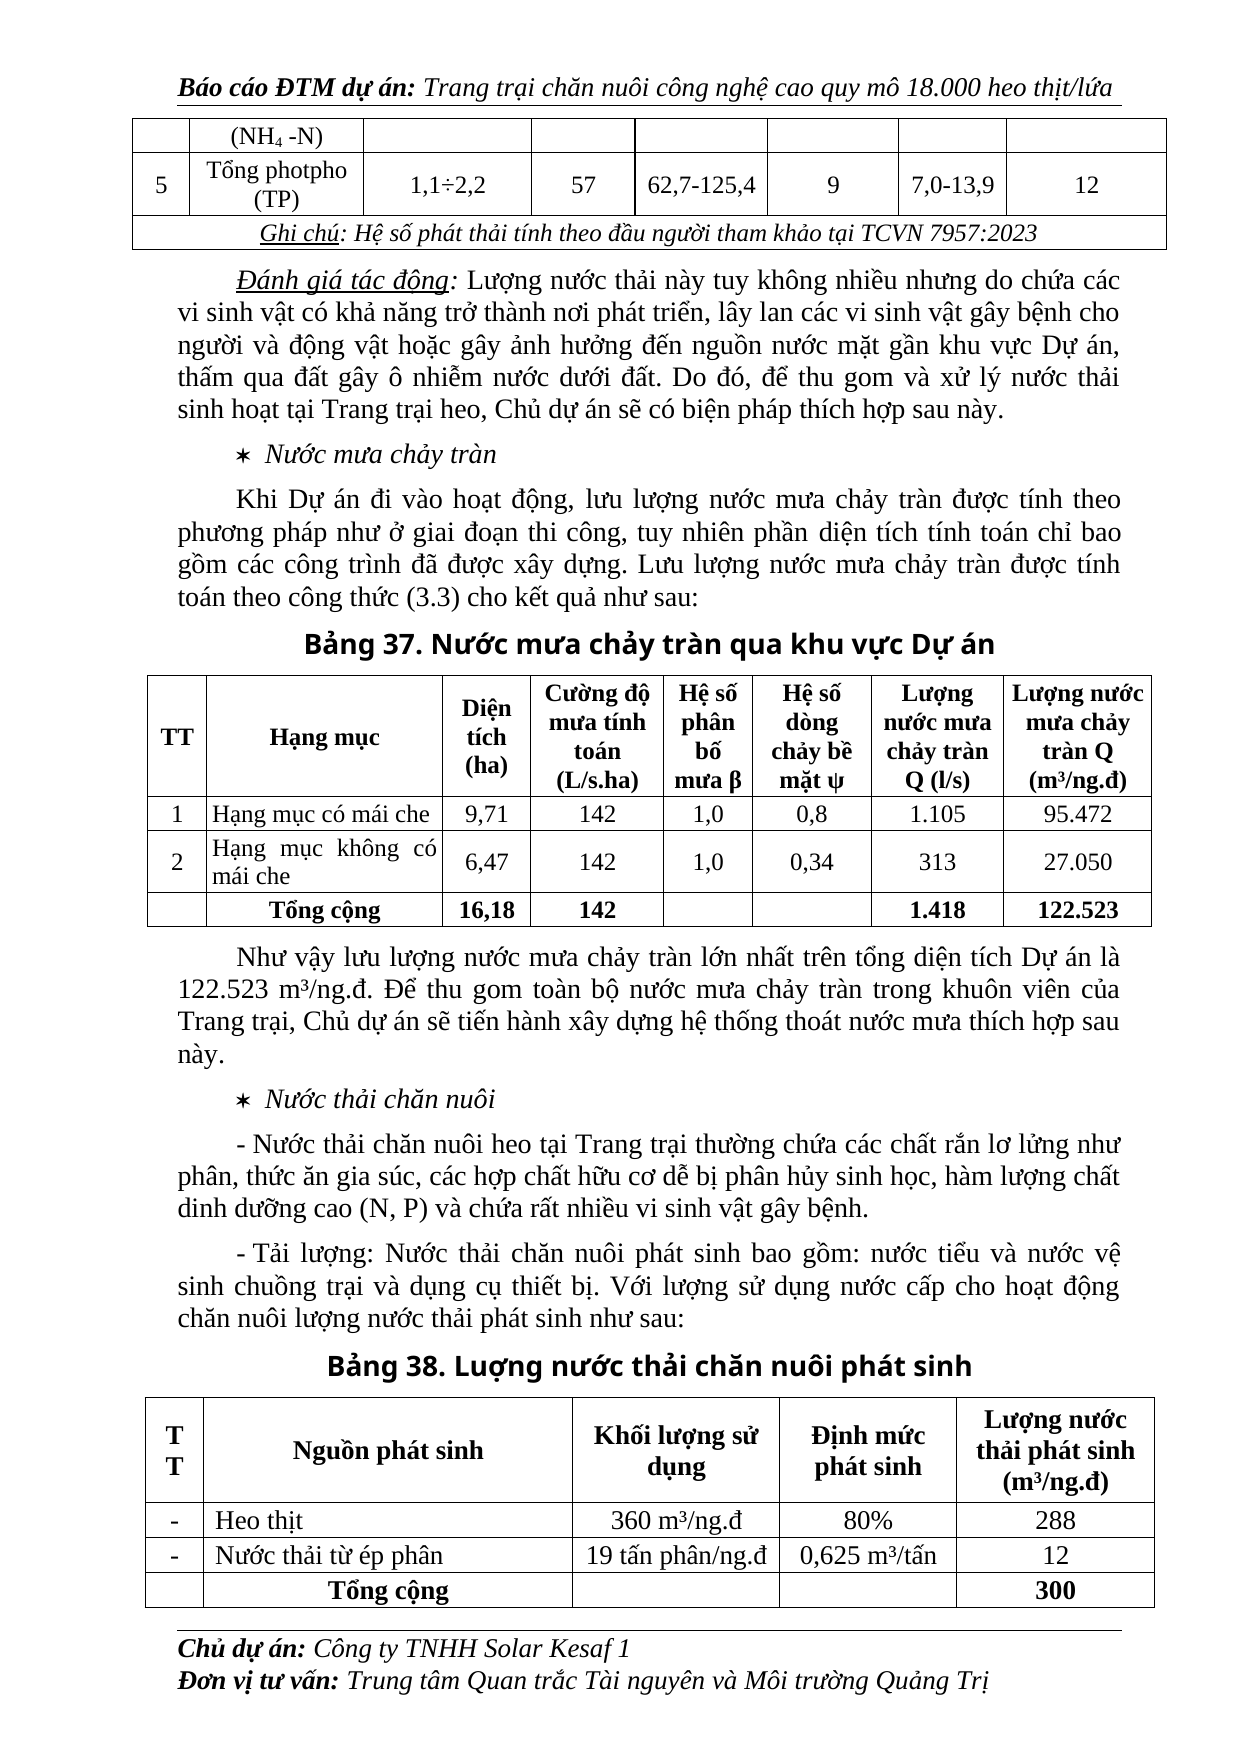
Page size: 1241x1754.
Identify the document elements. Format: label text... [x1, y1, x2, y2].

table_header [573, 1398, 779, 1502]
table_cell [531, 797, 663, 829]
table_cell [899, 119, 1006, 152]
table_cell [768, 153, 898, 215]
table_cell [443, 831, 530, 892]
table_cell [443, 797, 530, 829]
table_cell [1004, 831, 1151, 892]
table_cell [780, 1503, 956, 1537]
list Nước thải chăn nuôi heo tại Trang trại thường chứa các chất rắn lơ lửng như phân, thức ăn gia súc, các hợp chất hữu cơ dễ bị phân hủy sinh học, hàm lượng chất dinh dưỡng cao (N, P) và chứa rất nhiều vi sinh vật gây bệnh. [177, 1127, 1122, 1224]
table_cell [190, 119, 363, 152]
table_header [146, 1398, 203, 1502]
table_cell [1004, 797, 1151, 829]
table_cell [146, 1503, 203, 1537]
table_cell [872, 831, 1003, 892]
text Nước mưa chảy tràn qua khu vực Dự án [177, 624, 1122, 663]
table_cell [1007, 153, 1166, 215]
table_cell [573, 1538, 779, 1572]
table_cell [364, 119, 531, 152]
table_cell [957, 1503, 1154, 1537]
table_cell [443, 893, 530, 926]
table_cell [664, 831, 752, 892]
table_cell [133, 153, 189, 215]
text Khi Dự án đi vào hoạt động, lưu lượng nước mưa chảy tràn được tính theo phương pháp như ở giai đoạn thi công, tuy nhiên phần diện tích tính toán chỉ bao gồm các công trình đã được xây dựng. Lưu lượng nước mưa chảy tràn được tính toán theo công thức (3.3) cho kết quả như sau: [177, 482, 1122, 612]
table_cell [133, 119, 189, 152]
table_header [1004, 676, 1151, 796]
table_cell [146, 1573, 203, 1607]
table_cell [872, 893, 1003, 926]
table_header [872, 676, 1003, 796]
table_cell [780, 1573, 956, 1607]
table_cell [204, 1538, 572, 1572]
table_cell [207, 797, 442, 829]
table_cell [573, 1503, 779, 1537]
subtitle Nước mưa chảy tràn [177, 437, 1122, 470]
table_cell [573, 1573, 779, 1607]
subtitle Nước thải chăn nuôi [177, 1082, 1122, 1114]
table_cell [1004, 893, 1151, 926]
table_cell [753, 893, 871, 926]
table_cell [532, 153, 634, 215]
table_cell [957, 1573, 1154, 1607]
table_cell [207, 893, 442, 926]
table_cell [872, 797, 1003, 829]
text Đánh giá tác động: Lượng nước thải này tuy không nhiều nhưng do chứa các vi sinh vật có khả năng trở thành nơi phát triển, lây lan các vi sinh vật gây bệnh cho người và động vật hoặc gây ảnh hưởng đến nguồn nước mặt gần khu vực Dự án, thấm qua đất gây ô nhiễm nước dưới đất. Do đó, để thu gom và xử lý nước thải sinh hoạt tại Trang trại heo, Chủ dự án sẽ có biện pháp thích hợp sau này. [177, 263, 1122, 425]
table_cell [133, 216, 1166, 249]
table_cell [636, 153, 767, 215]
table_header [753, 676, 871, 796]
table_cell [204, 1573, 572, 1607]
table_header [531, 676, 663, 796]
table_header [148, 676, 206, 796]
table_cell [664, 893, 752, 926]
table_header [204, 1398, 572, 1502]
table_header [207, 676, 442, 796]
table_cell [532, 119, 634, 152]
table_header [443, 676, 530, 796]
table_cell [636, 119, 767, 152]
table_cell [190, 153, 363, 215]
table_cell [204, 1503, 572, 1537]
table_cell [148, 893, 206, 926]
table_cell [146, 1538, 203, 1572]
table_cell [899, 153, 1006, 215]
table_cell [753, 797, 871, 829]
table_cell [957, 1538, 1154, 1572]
text Như vậy lưu lượng nước mưa chảy tràn lớn nhất trên tổng diện tích Dự án là 122.523 m³/ng.đ. Để thu gom toàn bộ nước mưa chảy tràn trong khuôn viên của Trang trại, Chủ dự án sẽ tiến hành xây dựng hệ thống thoát nước mưa thích hợp sau này. [177, 940, 1122, 1069]
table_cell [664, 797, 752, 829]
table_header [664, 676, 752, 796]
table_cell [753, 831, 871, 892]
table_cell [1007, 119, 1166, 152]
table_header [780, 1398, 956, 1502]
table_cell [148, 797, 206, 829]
text Luợng nước thải chăn nuôi phát sinh [177, 1346, 1122, 1384]
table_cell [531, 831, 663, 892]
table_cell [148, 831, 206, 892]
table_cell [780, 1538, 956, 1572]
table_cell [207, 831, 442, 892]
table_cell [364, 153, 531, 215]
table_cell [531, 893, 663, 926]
list Tải lượng: Nước thải chăn nuôi phát sinh bao gồm: nước tiểu và nước vệ sinh chuồng trại và dụng cụ thiết bị. Với lượng sử dụng nước cấp cho hoạt động chăn nuôi lượng nước thải phát sinh như sau: [177, 1236, 1122, 1334]
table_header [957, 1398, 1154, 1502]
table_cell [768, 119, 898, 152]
